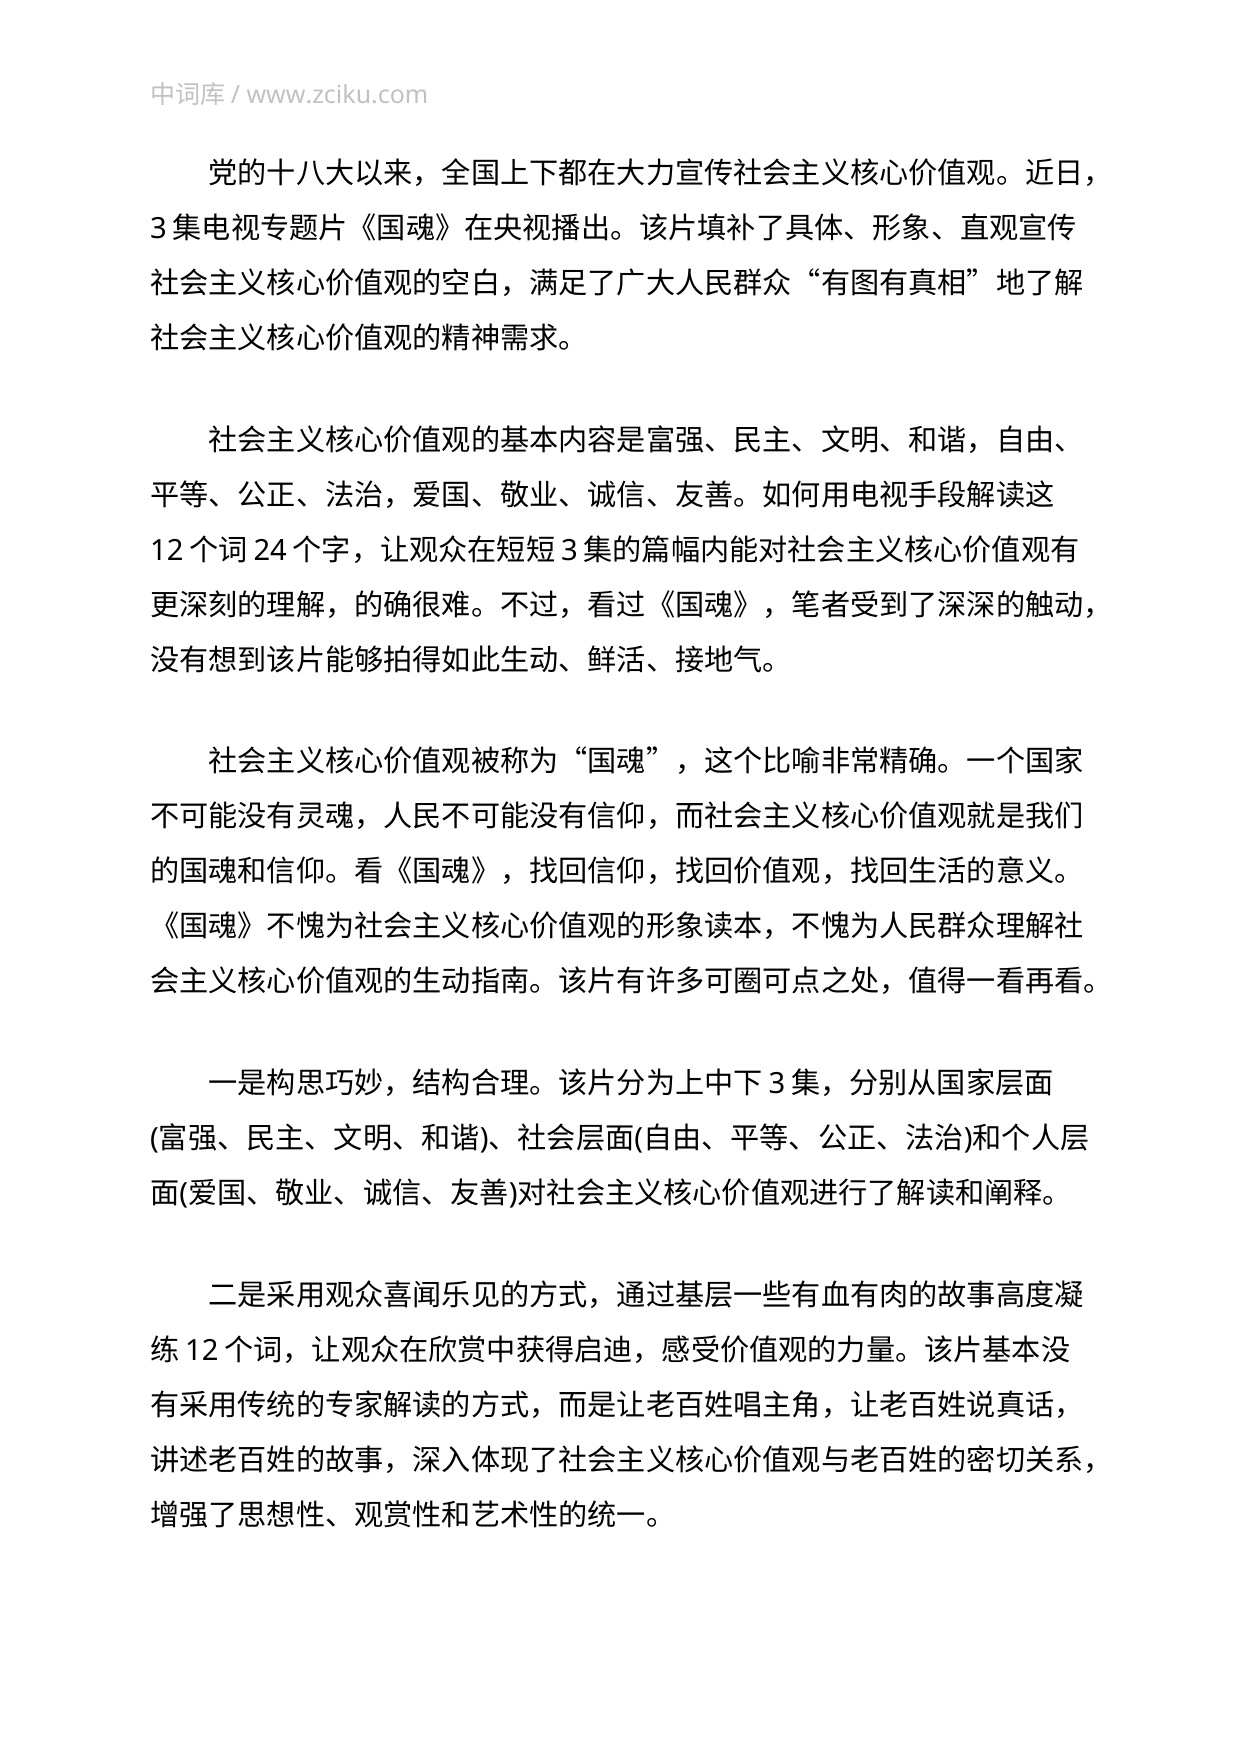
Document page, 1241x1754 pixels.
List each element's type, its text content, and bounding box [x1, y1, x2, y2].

text 社会主义核心价值观的基本内容是富强、民主、文明、和谐，自由、平等、公正、法治，爱国、敬业、诚信、友善。如何用电视手段解读这12个词24个字，让观众在短短3集的篇幅内能对社会主义核心价值观有更深刻的理解，的确很难。不过，看过《国魂》，笔者受到了深深的触动，没有想到该片能够拍得如此生动、鲜活、接地气。 [150, 417, 1090, 678]
text 社会主义核心价值观被称为“国魂”，这个比喻非常精确。一个国家不可能没有灵魂，人民不可能没有信仰，而社会主义核心价值观就是我们的国魂和信仰。看《国魂》，找回信仰，找回价值观，找回生活的意义。《国魂》不愧为社会主义核心价值观的形象读本，不愧为人民群众理解社会主义核心价值观的生动指南。该片有许多可圈可点之处，值得一看再看。 [150, 738, 1090, 1000]
text 二是采用观众喜闻乐见的方式，通过基层一些有血有肉的故事高度凝练12个词，让观众在欣赏中获得启迪，感受价值观的力量。该片基本没有采用传统的专家解读的方式，而是让老百姓唱主角，让老百姓说真话，讲述老百姓的故事，深入体现了社会主义核心价值观与老百姓的密切关系，增强了思想性、观赏性和艺术性的统一。 [150, 1271, 1090, 1533]
text 党的十八大以来，全国上下都在大力宣传社会主义核心价值观。近日，3集电视专题片《国魂》在央视播出。该片填补了具体、形象、直观宣传社会主义核心价值观的空白，满足了广大人民群众“有图有真相”地了解社会主义核心价值观的精神需求。 [150, 150, 1090, 357]
text 一是构思巧妙，结构合理。该片分为上中下3集，分别从国家层面(富强、民主、文明、和谐)、社会层面(自由、平等、公正、法治)和个人层面(爱国、敬业、诚信、友善)对社会主义核心价值观进行了解读和阐释。 [150, 1059, 1090, 1212]
